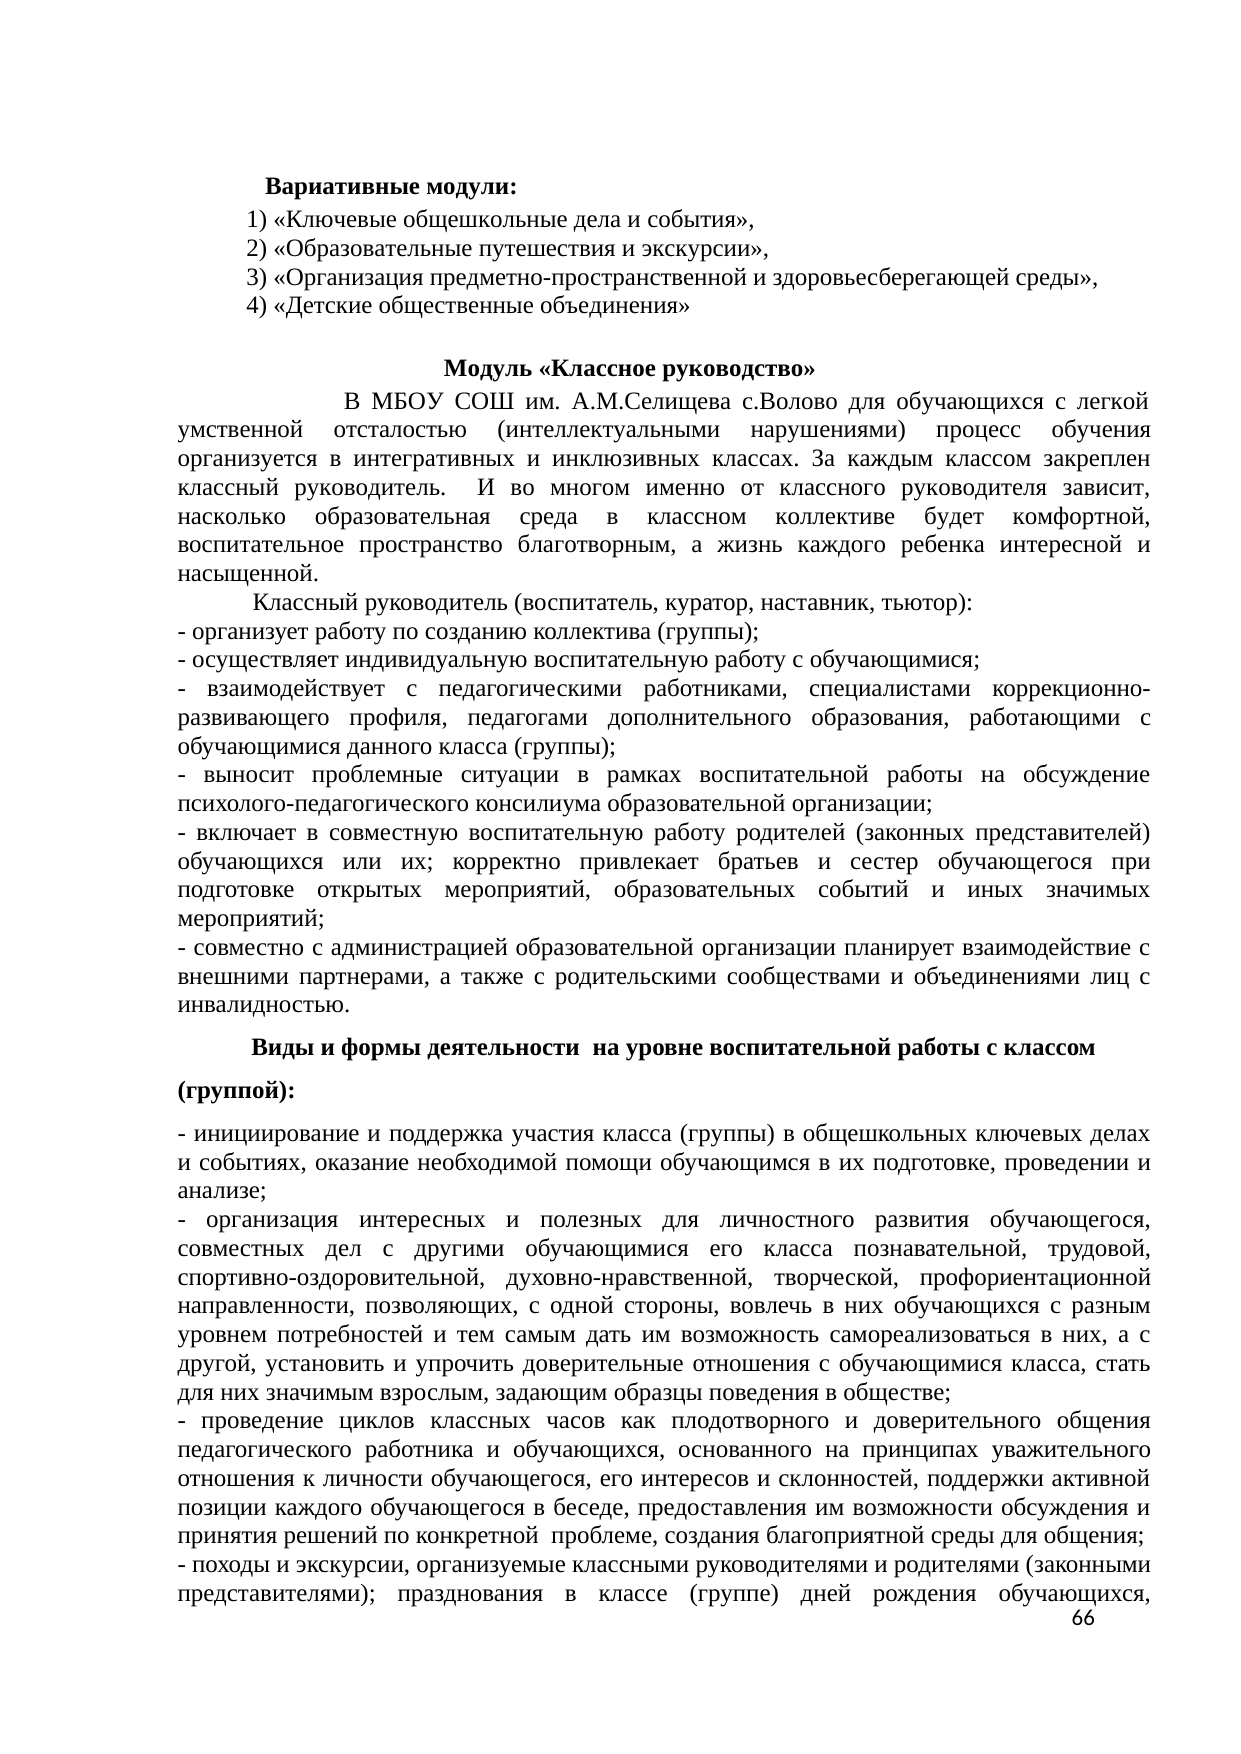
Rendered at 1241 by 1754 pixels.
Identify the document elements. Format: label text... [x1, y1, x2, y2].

text В МБОУ СОШ им. А.М.Селищева с.Волово для обучающихся с легкой умственной отсталостью (интеллектуальными нарушениями) процесс обучения организуется в интегративных и инклюзивных классах. За каждым классом закреплен классный руководитель. И во многом именно от классного руководителя зависит, насколько образовательная среда в классном коллективе будет комфортной, воспитательное пространство благотворным, а жизнь каждого ребенка интересной и насыщенной. [177, 386, 1152, 587]
text - организует работу по созданию коллектива (группы); [177, 616, 1152, 644]
text - организация интересных и полезных для личностного развития обучающегося, совместных дел с другими обучающимися его класса познавательной, трудовой, спортивно-оздоровительной, духовно-нравственной, творческой, профориентационной направленности, позволяющих, с одной стороны, вовлечь в них обучающихся с разным уровнем потребностей и тем самым дать им возможность самореализоваться в них, а с другой, установить и упрочить доверительные отношения с обучающимися класса, стать для них значимым взрослым, задающим образцы поведения в обществе; [177, 1204, 1152, 1406]
text Модуль «Классное руководство» [219, 353, 1152, 382]
text 1) «Ключевые общешкольные дела и события», [177, 204, 1152, 233]
text Классный руководитель (воспитатель, куратор, наставник, тьютор): [177, 587, 1152, 616]
text - инициирование и поддержка участия класса (группы) в общешкольных ключевых делах и событиях, оказание необходимой помощи обучающимся в их подготовке, проведении и анализе; [177, 1118, 1152, 1204]
text - осуществляет индивидуальную воспитательную работу с обучающимися; [177, 644, 1152, 673]
text - выносит проблемные ситуации в рамках воспитательной работы на обсуждение психолого-педагогического консилиума образовательной организации; [177, 759, 1152, 817]
text 3) «Организация предметно-пространственной и здоровьесберегающей среды», [177, 262, 1152, 290]
text Виды и формы деятельности на уровне воспитательной работы с классом (группой): [177, 1032, 1152, 1104]
text - совместно с администрацией образовательной организации планирует взаимодействие с внешними партнерами, а также с родительскими сообществами и объединениями лиц с инвалидностью. [177, 932, 1152, 1018]
text - включает в совместную воспитательную работу родителей (законных представителей) обучающихся или их; корректно привлекает братьев и сестер обучающегося при подготовке открытых мероприятий, образовательных событий и иных значимых мероприятий; [177, 817, 1152, 932]
text Вариативные модули: [177, 171, 1152, 200]
text - проведение циклов классных часов как плодотворного и доверительного общения педагогического работника и обучающихся, основанного на принципах уважительного отношения к личности обучающегося, его интересов и склонностей, поддержки активной позиции каждого обучающегося в беседе, предоставления им возможности обсуждения и принятия решений по конкретной проблеме, создания благоприятной среды для общения; [177, 1406, 1152, 1549]
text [177, 1549, 1152, 1607]
text - взаимодействует с педагогическими работниками, специалистами коррекционно-развивающего профиля, педагогами дополнительного образования, работающими с обучающимися данного класса (группы); [177, 673, 1152, 759]
text 2) «Образовательные путешествия и экскурсии», [177, 233, 1152, 262]
text 4) «Детские общественные объединения» [177, 290, 1152, 319]
